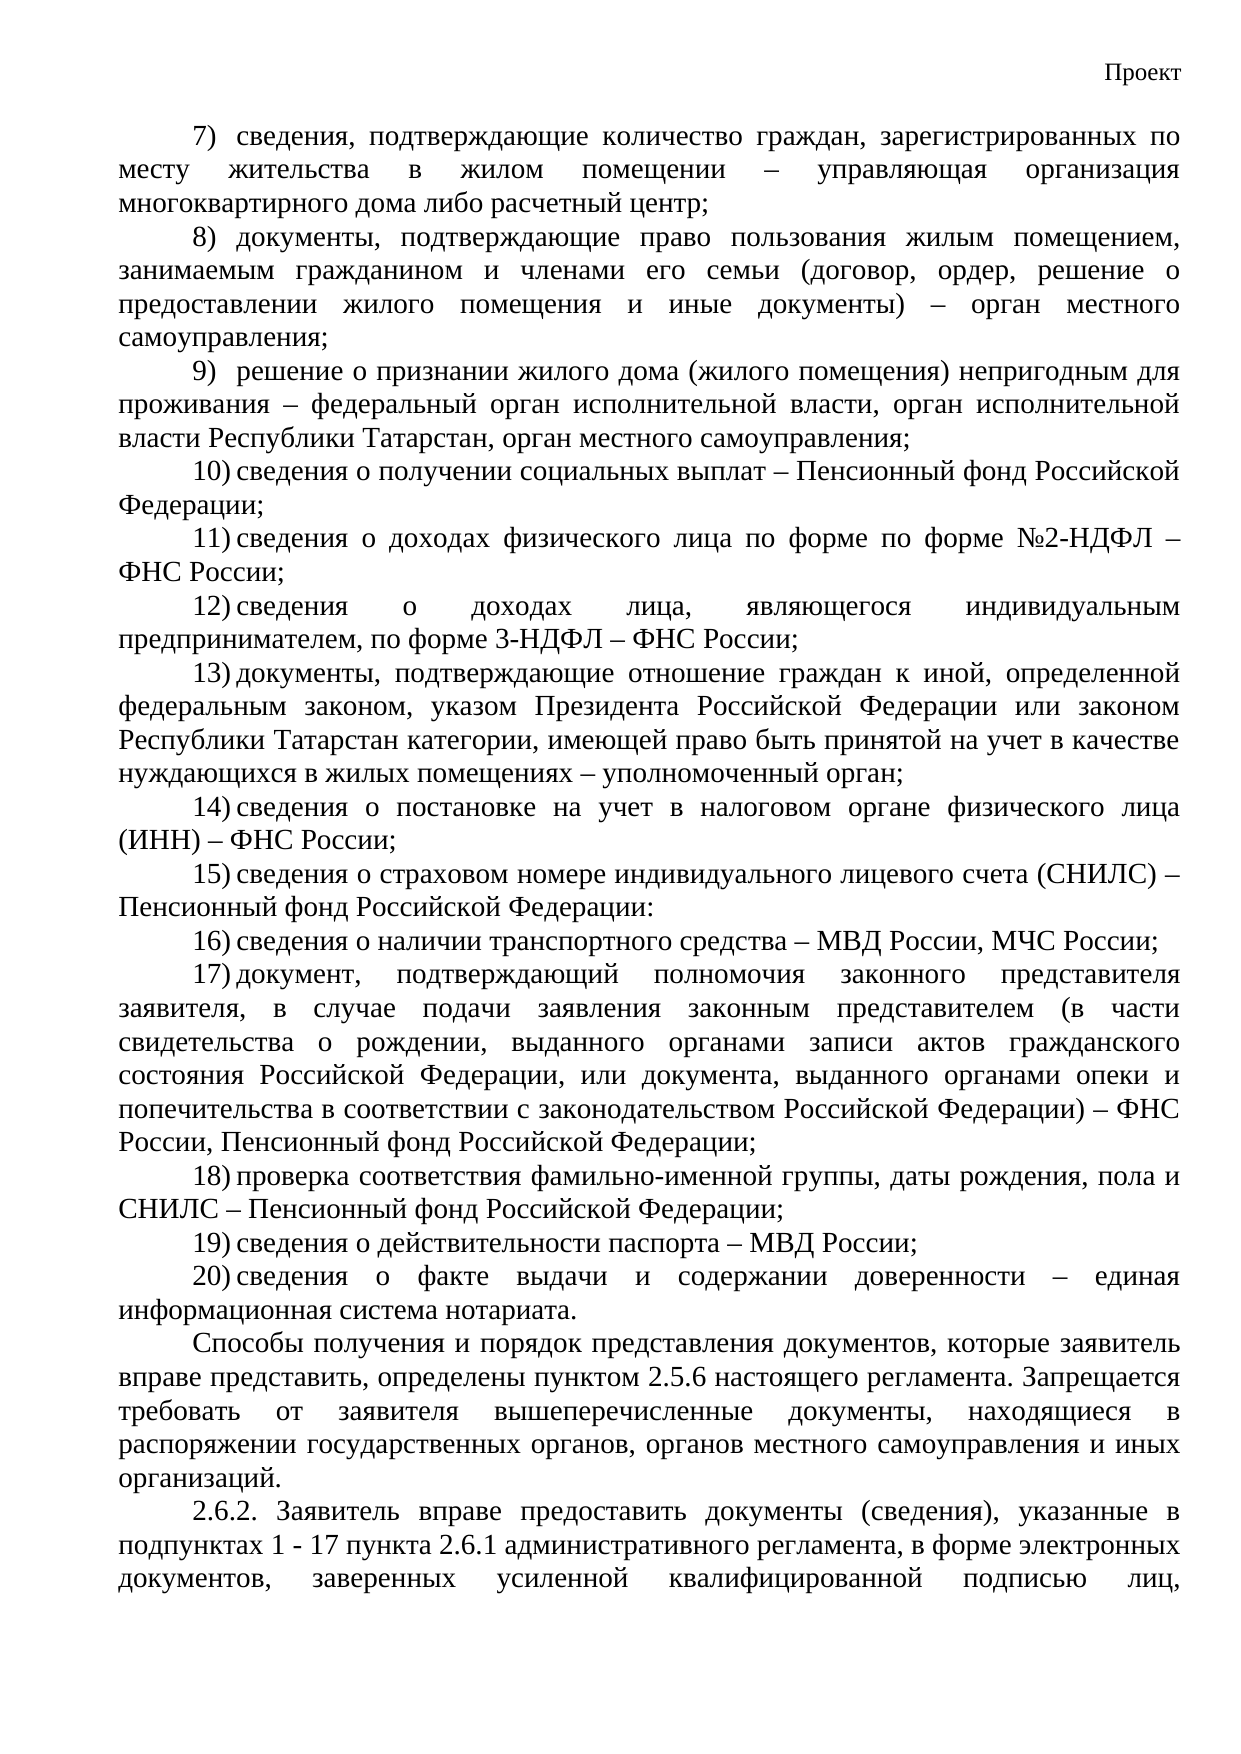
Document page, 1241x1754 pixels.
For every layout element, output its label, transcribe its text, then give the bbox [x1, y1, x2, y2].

list сведения о действительности паспорта – МВД России; [118, 1225, 1181, 1258]
list сведения о постановке на учет в налоговом органе физического лица (ИНН) – ФНС России; [118, 789, 1181, 856]
list сведения о получении социальных выплат – Пенсионный фонд Российской Федерации; [118, 453, 1181, 521]
list документы, подтверждающие отношение граждан к иной, определенной федеральным законом, указом Президента Российской Федерации или законом Республики Татарстан категории, имеющей право быть принятой на учет в качестве нуждающихся в жилых помещениях – уполномоченный орган; [118, 655, 1181, 789]
list решение о признании жилого дома (жилого помещения) непригодным для проживания – федеральный орган исполнительной власти, орган исполнительной власти Республики Татарстан, орган местного самоуправления; [118, 353, 1181, 453]
list сведения о доходах физического лица по форме по форме №2-НДФЛ – ФНС России; [118, 521, 1181, 588]
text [118, 1493, 1181, 1594]
list документ, подтверждающий полномочия законного представителя заявителя, в случае подачи заявления законным представителем (в части свидетельства о рождении, выданного органами записи актов гражданского состояния Российской Федерации, или документа, выданного органами опеки и попечительства в соответствии с законодательством Российской Федерации) – ФНС России, Пенсионный фонд Российской Федерации; [118, 957, 1181, 1158]
list проверка соответствия фамильно-именной группы, даты рождения, пола и СНИЛС – Пенсионный фонд Российской Федерации; [118, 1158, 1181, 1225]
list сведения о страховом номере индивидуального лицевого счета (СНИЛС) – Пенсионный фонд Российской Федерации: [118, 856, 1181, 923]
list Способы получения и порядок представления документов, которые заявитель вправе представить, определены пунктом 2.5.6 настоящего регламента. Запрещается требовать от заявителя вышеперечисленные документы, находящиеся в распоряжении государственных органов, органов местного самоуправления и иных организаций. [118, 1326, 1181, 1493]
list сведения о доходах лица, являющегося индивидуальным предпринимателем, по форме 3-НДФЛ – ФНС России; [118, 588, 1181, 655]
list сведения, подтверждающие количество граждан, зарегистрированных по месту жительства в жилом помещении – управляющая организация многоквартирного дома либо расчетный центр; [118, 118, 1181, 219]
list сведения о наличии транспортного средства – МВД России, МЧС России; [118, 923, 1181, 957]
list сведения о факте выдачи и содержании доверенности – единая информационная система нотариата. [118, 1258, 1181, 1326]
list документы, подтверждающие право пользования жилым помещением, занимаемым гражданином и членами его семьи (договор, ордер, решение о предоставлении жилого помещения и иные документы) – орган местного самоуправления; [118, 219, 1181, 353]
